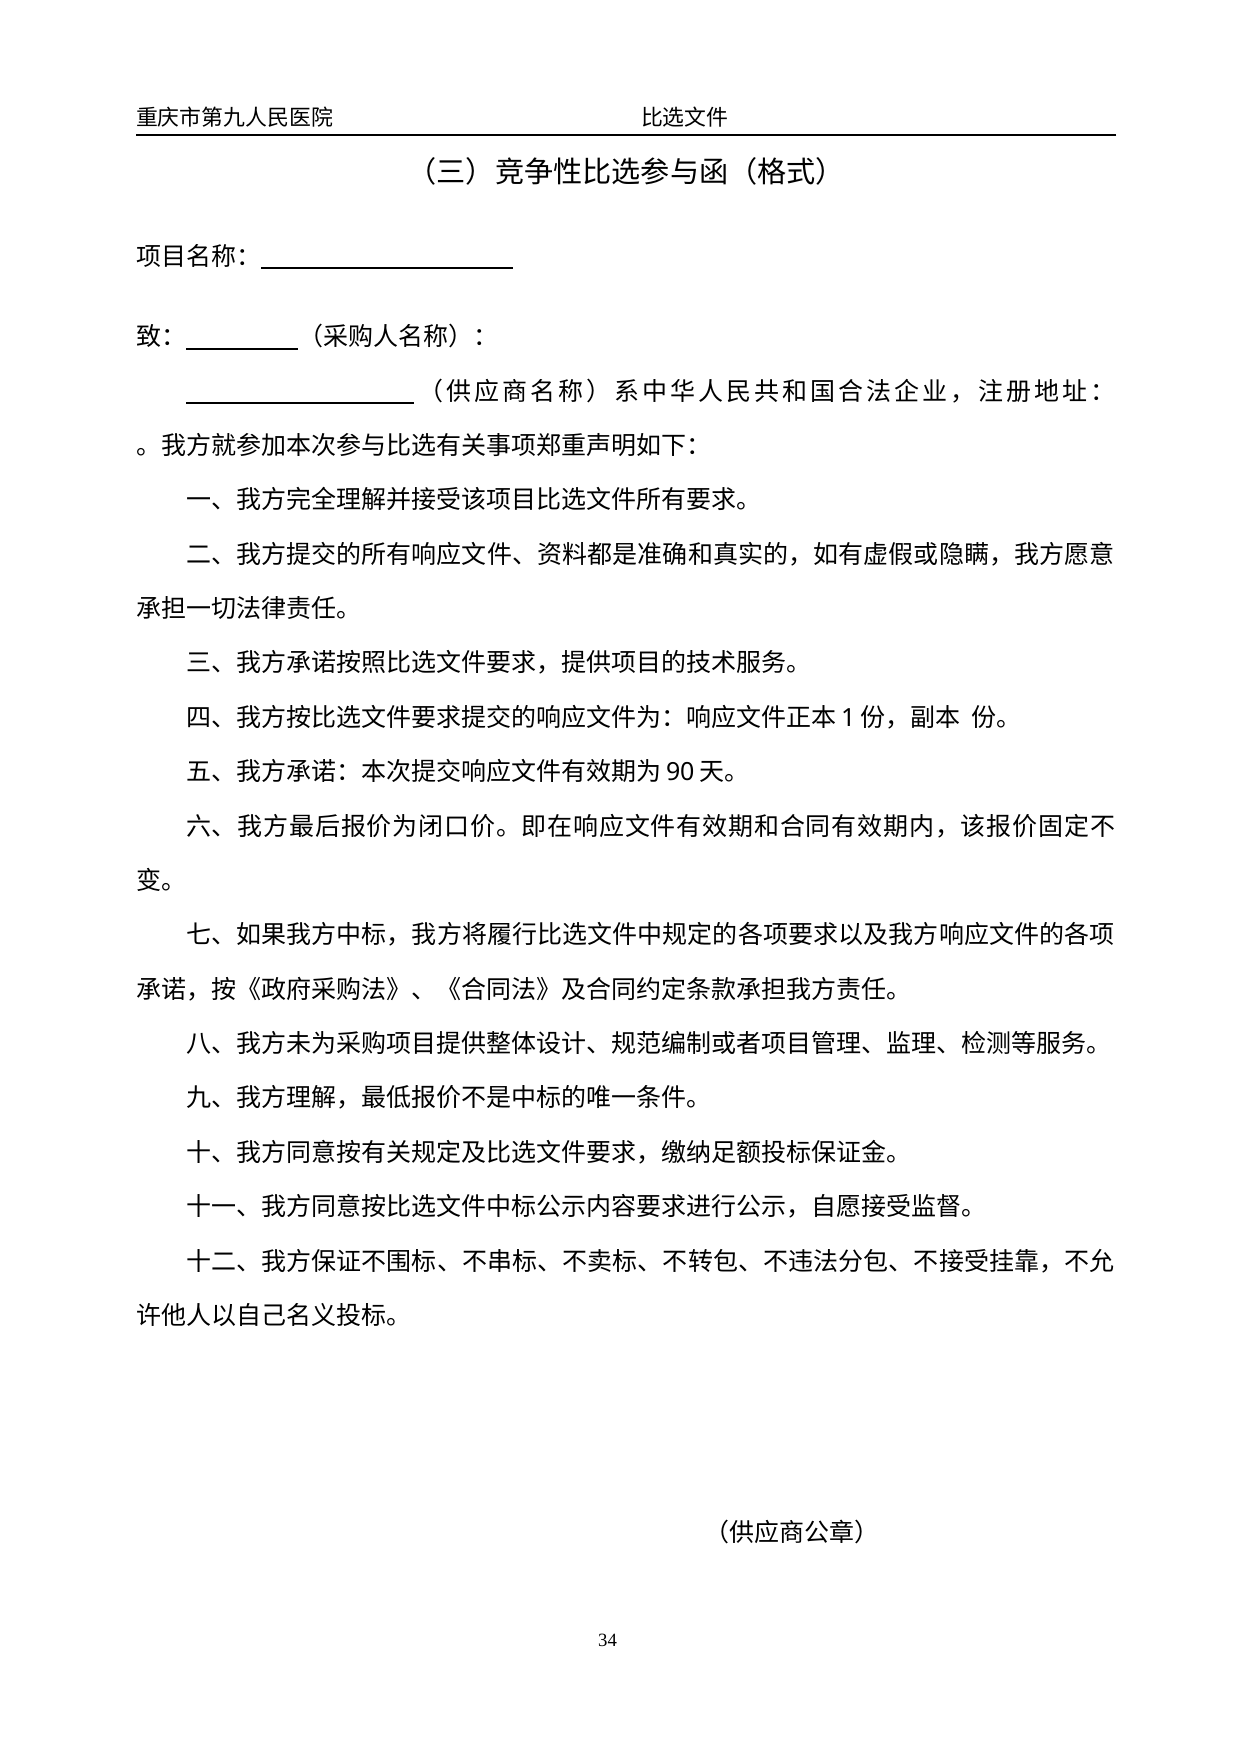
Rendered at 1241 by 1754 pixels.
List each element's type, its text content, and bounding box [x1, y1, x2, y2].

text （三）竞争性比选参与函（格式） [136, 148, 1116, 191]
text 五、我方承诺：本次提交响应文件有效期为90天。 [136, 752, 1116, 788]
text 三、我方承诺按照比选文件要求，提供项目的技术服务。 [136, 643, 1116, 679]
text 九、我方理解，最低报价不是中标的唯一条件。 [136, 1078, 1116, 1114]
text 十、我方同意按有关规定及比选文件要求，缴纳足额投标保证金。 [136, 1132, 1116, 1168]
text 六、我方最后报价为闭口价。即在响应文件有效期和合同有效期内，该报价固定不变。 [136, 806, 1116, 897]
text 二、我方提交的所有响应文件、资料都是准确和真实的，如有虚假或隐瞒，我方愿意承担一切法律责任。 [136, 534, 1116, 625]
text （供应商名称）系中华人民共和国合法企业，注册地址： 。我方就参加本次参与比选有关事项郑重声明如下： [136, 371, 1116, 462]
text 八、我方未为采购项目提供整体设计、规范编制或者项目管理、监理、检测等服务。 [136, 1023, 1116, 1060]
text （供应商公章） [136, 1513, 1116, 1549]
text 一、我方完全理解并接受该项目比选文件所有要求。 [136, 480, 1116, 516]
text 七、如果我方中标，我方将履行比选文件中规定的各项要求以及我方响应文件的各项承诺，按《政府采购法》、《合同法》及合同约定条款承担我方责任。 [136, 915, 1116, 1005]
text 致： （采购人名称）： [136, 317, 1116, 353]
text 十一、我方同意按比选文件中标公示内容要求进行公示，自愿接受监督。 [136, 1187, 1116, 1223]
text 四、我方按比选文件要求提交的响应文件为：响应文件正本1份，副本 份。 [136, 697, 1116, 733]
text 项目名称： [136, 236, 1116, 272]
text 十二、我方保证不围标、不串标、不卖标、不转包、不违法分包、不接受挂靠，不允许他人以自己名义投标。 [136, 1241, 1116, 1332]
